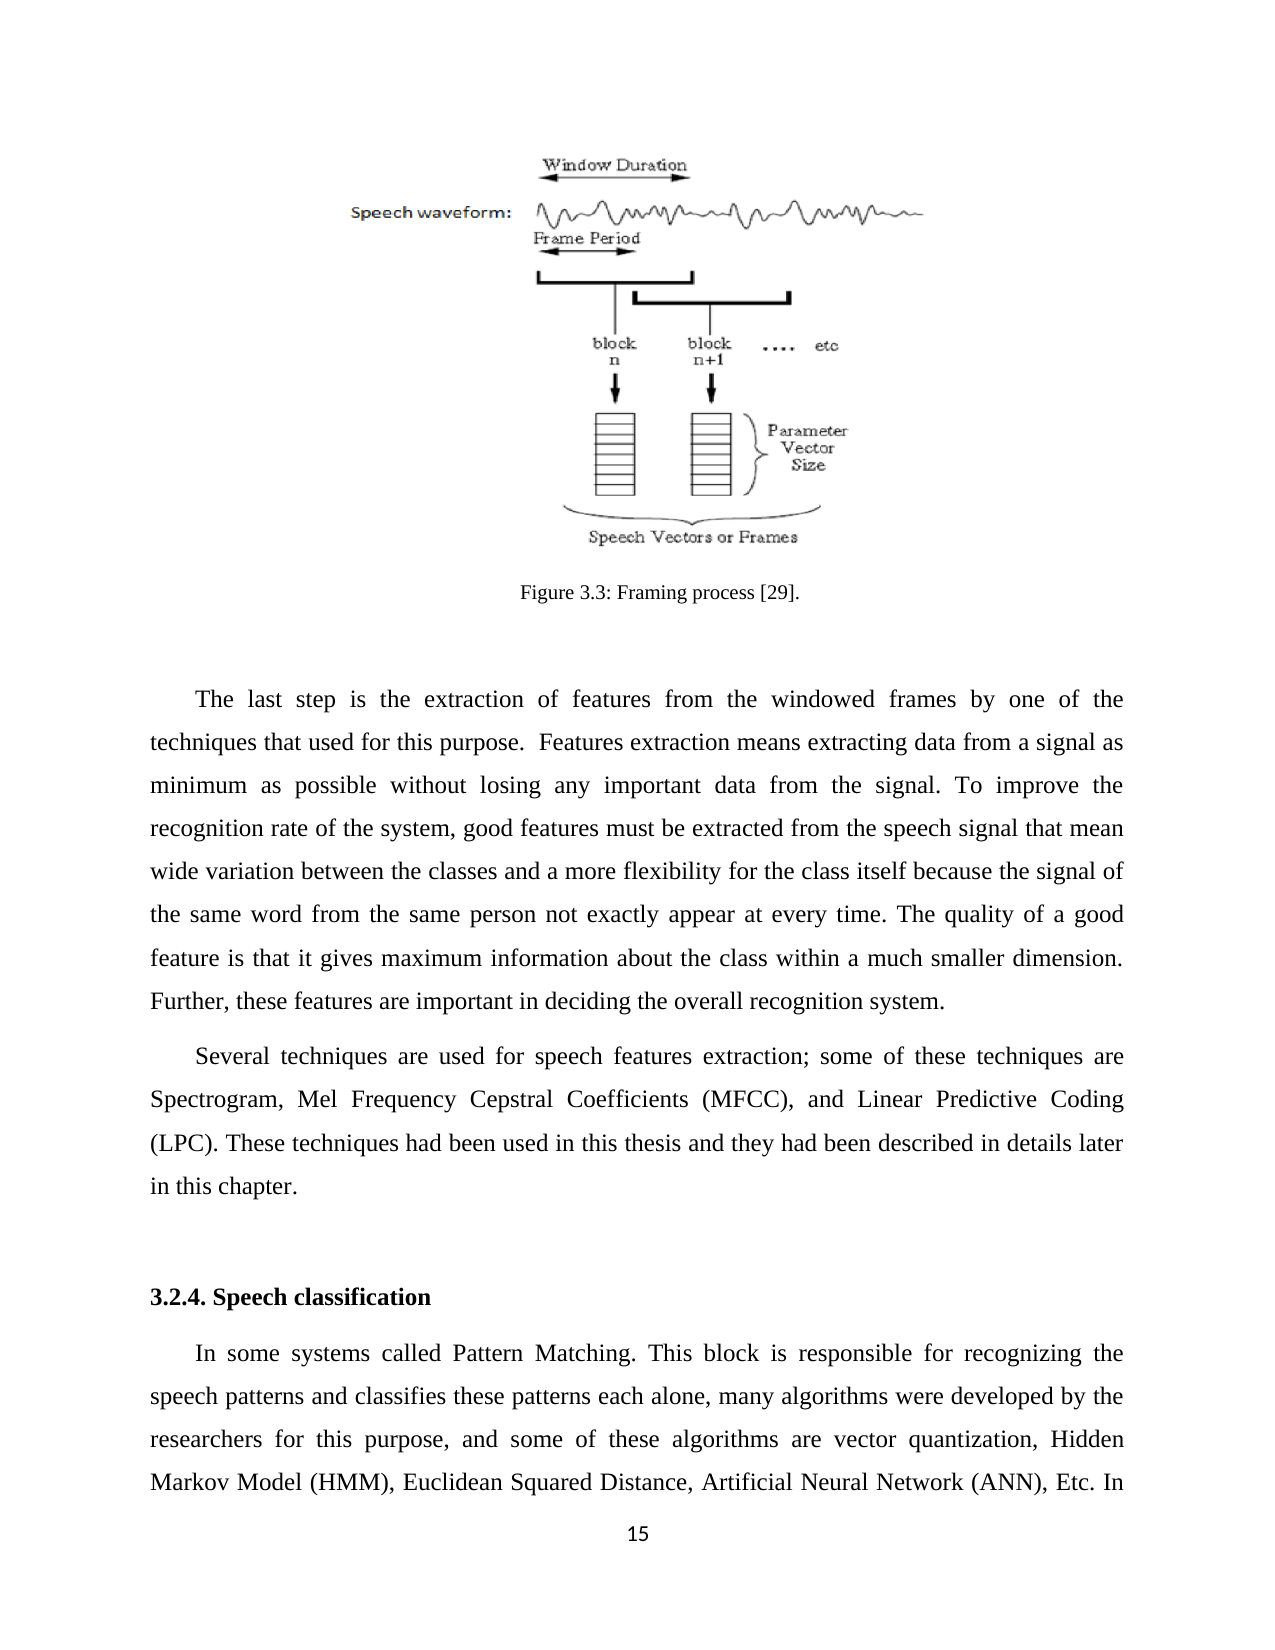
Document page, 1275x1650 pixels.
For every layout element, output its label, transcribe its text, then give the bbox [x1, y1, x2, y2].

text The last step is the extraction of features from the windowed frames by one of the techniques that used for this purpose. Features extraction means extracting data from a signal as minimum as possible without losing any important data from the signal. To improve the recognition rate of the system, good features must be extracted from the speech signal that mean wide variation between the classes and a more flexibility for the class itself because the signal of the same word from the same person not exactly appear at every time. The quality of a good feature is that it gives maximum information about the class within a much smaller dimension. Further, these features are important in deciding the overall recognition system. [150, 684, 1125, 1014]
text 3.2.4. Speech classification [150, 1282, 1125, 1311]
text Figure 3.3: Framing process [29]. [150, 580, 1125, 604]
picture [342, 150, 933, 555]
text Several techniques are used for speech features extraction; some of these techniques are Spectrogram, Mel Frequency Cepstral Coefficients (MFCC), and Linear Predictive Coding (LPC). These techniques had been used in this thesis and they had been described in details later in this chapter. [150, 1041, 1125, 1199]
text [150, 1338, 1125, 1496]
